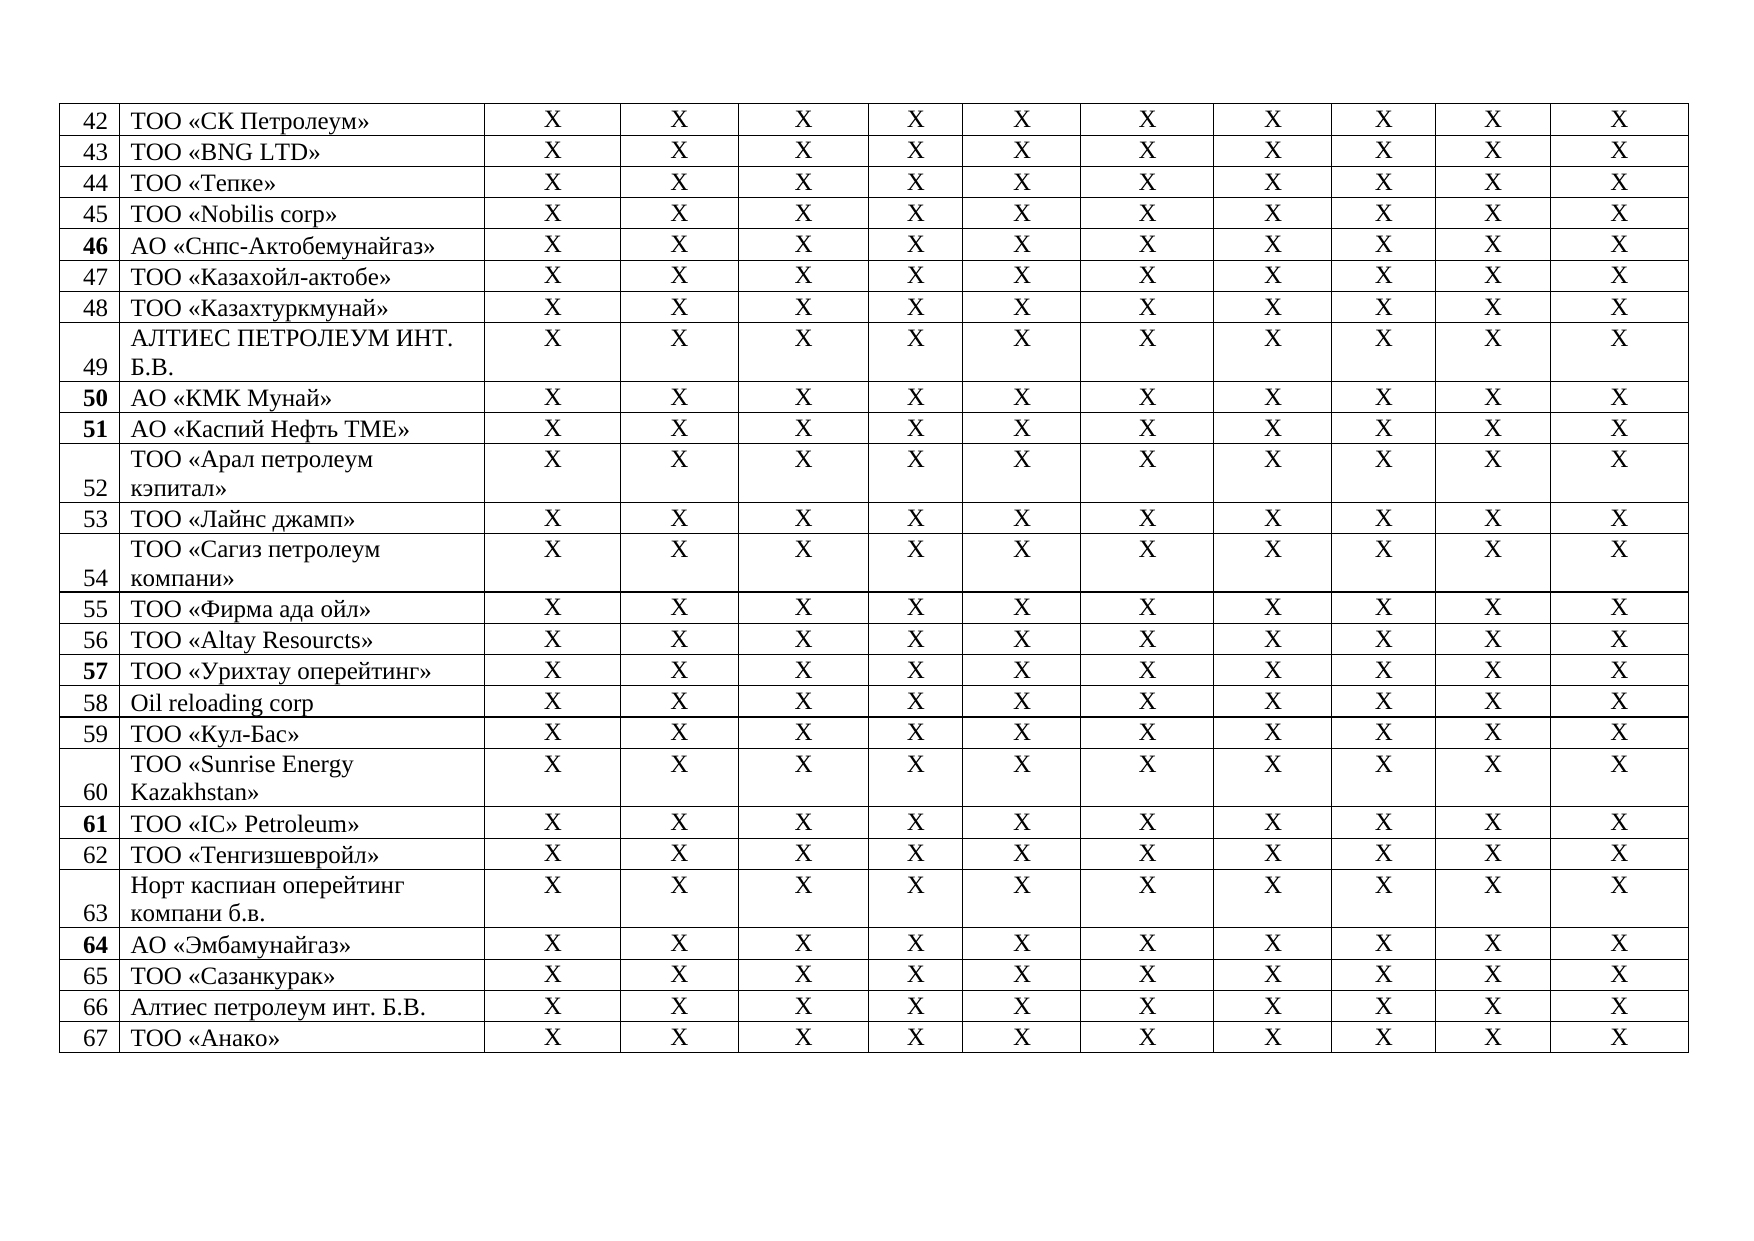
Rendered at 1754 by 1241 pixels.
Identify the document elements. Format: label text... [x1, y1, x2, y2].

table_cell X [1436, 749, 1550, 806]
table_cell X [1081, 624, 1213, 654]
table_cell X [869, 229, 962, 259]
table_cell X [869, 167, 962, 197]
table_cell X [963, 928, 1080, 958]
table_cell 50 [60, 382, 119, 412]
table_cell X [1551, 382, 1688, 412]
table_cell X [869, 323, 962, 381]
table_cell X [739, 261, 868, 291]
table_cell X [621, 167, 738, 197]
table_cell АО «Эмбамунайгаз» [120, 928, 484, 958]
table_cell 56 [60, 624, 119, 654]
table_cell X [1551, 503, 1688, 533]
table_cell X [485, 261, 620, 291]
table_cell X [869, 382, 962, 412]
table_cell X [1081, 198, 1213, 228]
table_cell X [1332, 198, 1435, 228]
table_cell X [485, 167, 620, 197]
table_cell X [621, 413, 738, 443]
table_cell X [621, 718, 738, 748]
table_cell ТОО «Лайнс джамп» [120, 503, 484, 533]
table_cell X [1551, 229, 1688, 259]
table_cell X [485, 229, 620, 259]
table_cell 62 [60, 839, 119, 869]
table_cell X [1332, 444, 1435, 502]
table_cell 44 [60, 167, 119, 197]
table_cell X [739, 382, 868, 412]
table_cell X [869, 534, 962, 591]
table_cell X [963, 104, 1080, 134]
table_cell X [1081, 960, 1213, 990]
table_cell X [963, 991, 1080, 1021]
table_cell X [963, 534, 1080, 591]
table_cell X [1081, 718, 1213, 748]
table_cell X [621, 749, 738, 806]
table_cell X [1436, 323, 1550, 381]
table_cell X [1436, 413, 1550, 443]
table_cell X [1332, 655, 1435, 685]
table_cell X [1332, 718, 1435, 748]
table_cell X [485, 323, 620, 381]
table_cell X [739, 292, 868, 322]
table_cell 66 [60, 991, 119, 1021]
table_cell X [1332, 686, 1435, 716]
table_cell X [1332, 503, 1435, 533]
table_cell X [869, 413, 962, 443]
table_cell X [1436, 718, 1550, 748]
table_cell X [1332, 749, 1435, 806]
table_cell X [485, 503, 620, 533]
table_cell 49 [60, 323, 119, 381]
table_cell X [1214, 991, 1331, 1021]
table_cell X [963, 870, 1080, 927]
table_cell X [739, 960, 868, 990]
table_cell X [1081, 749, 1213, 806]
table_cell X [739, 198, 868, 228]
table_cell X [1214, 292, 1331, 322]
table_cell ТОО «Анако» [120, 1022, 484, 1052]
table_cell X [621, 292, 738, 322]
table_cell X [1214, 686, 1331, 716]
table_cell X [963, 960, 1080, 990]
table_cell X [621, 655, 738, 685]
table_cell X [621, 503, 738, 533]
table_cell X [485, 839, 620, 869]
table_cell X [1081, 503, 1213, 533]
table_cell X [1551, 292, 1688, 322]
table_cell X [869, 198, 962, 228]
table_cell X [1214, 382, 1331, 412]
table_cell X [869, 624, 962, 654]
table_cell X [1332, 593, 1435, 623]
table_cell X [1081, 323, 1213, 381]
table_cell X [1436, 655, 1550, 685]
table_cell X [869, 1022, 962, 1052]
table_cell 48 [60, 292, 119, 322]
table_cell 54 [60, 534, 119, 591]
table_cell X [1214, 655, 1331, 685]
table_cell ТОО «Сагиз петролеум компани» [120, 534, 484, 591]
table_cell X [963, 292, 1080, 322]
table_cell X [1332, 229, 1435, 259]
table_cell ТОО «Altay Resourcts» [120, 624, 484, 654]
table_cell X [963, 229, 1080, 259]
table_cell X [1436, 229, 1550, 259]
table_cell X [739, 991, 868, 1021]
table_cell X [1436, 928, 1550, 958]
table_cell X [1332, 413, 1435, 443]
table_cell X [1436, 686, 1550, 716]
table_cell X [739, 593, 868, 623]
table_cell X [739, 413, 868, 443]
table_cell X [869, 749, 962, 806]
table_cell X [1332, 104, 1435, 134]
table_cell X [1436, 534, 1550, 591]
table_cell X [1436, 807, 1550, 837]
table_cell X [1081, 839, 1213, 869]
table_cell X [485, 655, 620, 685]
table_cell ТОО «Сазанкурак» [120, 960, 484, 990]
table_cell X [1081, 413, 1213, 443]
table_cell X [869, 292, 962, 322]
table_cell X [1214, 624, 1331, 654]
table_cell X [485, 624, 620, 654]
table_cell X [1081, 807, 1213, 837]
table_cell X [1214, 503, 1331, 533]
table_cell X [621, 870, 738, 927]
table_cell 51 [60, 413, 119, 443]
table_cell ТОО «Кул-Бас» [120, 718, 484, 748]
table_cell X [1436, 991, 1550, 1021]
table_cell X [739, 870, 868, 927]
table_cell X [621, 229, 738, 259]
table_cell X [485, 928, 620, 958]
table_cell X [621, 686, 738, 716]
table_cell X [739, 686, 868, 716]
table_cell X [1081, 593, 1213, 623]
table_cell X [1332, 323, 1435, 381]
table_cell X [485, 413, 620, 443]
table_cell X [739, 807, 868, 837]
table_cell X [963, 413, 1080, 443]
table_cell 61 [60, 807, 119, 837]
table_cell X [1214, 928, 1331, 958]
table_cell X [1551, 807, 1688, 837]
table_cell X [1551, 198, 1688, 228]
table_cell X [1214, 593, 1331, 623]
table_cell X [1332, 928, 1435, 958]
table_cell X [1081, 928, 1213, 958]
table_cell X [1436, 261, 1550, 291]
table_cell X [485, 686, 620, 716]
table_cell X [1436, 503, 1550, 533]
table_cell X [1332, 960, 1435, 990]
table_cell Алтиес петролеум инт. Б.В. [120, 991, 484, 1021]
table_cell X [1551, 718, 1688, 748]
table_cell X [1551, 444, 1688, 502]
table_cell ТОО «IC» Petroleum» [120, 807, 484, 837]
table_cell X [1081, 655, 1213, 685]
table_cell X [1551, 991, 1688, 1021]
table_cell X [485, 807, 620, 837]
table_cell ТОО «Nobilis corp» [120, 198, 484, 228]
table_cell X [485, 382, 620, 412]
table_cell ТОО «Фирма ада ойл» [120, 593, 484, 623]
table_cell X [869, 870, 962, 927]
table_cell X [485, 1022, 620, 1052]
table_cell X [963, 261, 1080, 291]
table_cell X [963, 624, 1080, 654]
table_cell X [485, 444, 620, 502]
table_cell X [1436, 444, 1550, 502]
table_cell X [739, 503, 868, 533]
table_cell X [963, 136, 1080, 166]
table_cell X [869, 807, 962, 837]
table_cell X [1332, 839, 1435, 869]
table_cell 43 [60, 136, 119, 166]
table_cell X [485, 198, 620, 228]
table_cell X [1551, 593, 1688, 623]
table_cell 46 [60, 229, 119, 259]
table_cell X [1551, 413, 1688, 443]
table_cell X [739, 1022, 868, 1052]
table_cell X [869, 839, 962, 869]
table_cell X [1081, 534, 1213, 591]
table_cell X [963, 198, 1080, 228]
table_cell 63 [60, 870, 119, 927]
table_cell X [1214, 167, 1331, 197]
table_cell Норт каспиан оперейтинг компани б.в. [120, 870, 484, 927]
table_cell X [1214, 807, 1331, 837]
table_cell X [1436, 1022, 1550, 1052]
table_cell X [963, 167, 1080, 197]
table_cell X [1436, 624, 1550, 654]
table_cell X [869, 655, 962, 685]
table_cell X [1332, 870, 1435, 927]
table_cell X [1332, 807, 1435, 837]
table_cell X [485, 991, 620, 1021]
table_cell X [869, 960, 962, 990]
table_cell X [739, 323, 868, 381]
table_cell X [1436, 198, 1550, 228]
table_cell X [485, 960, 620, 990]
table_cell X [485, 870, 620, 927]
table_cell X [963, 655, 1080, 685]
table_cell 59 [60, 718, 119, 748]
table_cell X [1332, 261, 1435, 291]
table_cell X [621, 261, 738, 291]
table_cell ТОО «Тенгизшевройл» [120, 839, 484, 869]
table_cell X [1332, 167, 1435, 197]
table_cell ТОО «BNG LTD» [120, 136, 484, 166]
table_cell X [1551, 1022, 1688, 1052]
table_cell X [963, 718, 1080, 748]
table_cell X [1551, 928, 1688, 958]
table_cell X [1081, 870, 1213, 927]
table_cell АО «КМК Мунай» [120, 382, 484, 412]
table_cell 60 [60, 749, 119, 806]
table_cell X [1214, 534, 1331, 591]
table_cell X [1081, 167, 1213, 197]
table_cell X [485, 292, 620, 322]
table_cell X [963, 323, 1080, 381]
table_cell X [1332, 624, 1435, 654]
table_cell X [1436, 960, 1550, 990]
table_cell X [1436, 870, 1550, 927]
table_cell X [621, 1022, 738, 1052]
table_cell X [963, 503, 1080, 533]
table_cell X [963, 444, 1080, 502]
table_cell ТОО «Арал петролеум кэпитал» [120, 444, 484, 502]
table_cell АО «Каспий Нефть ТМЕ» [120, 413, 484, 443]
table_cell X [739, 136, 868, 166]
table_cell X [739, 718, 868, 748]
table_cell ТОО «СК Петролеум» [120, 104, 484, 134]
table_cell X [1551, 624, 1688, 654]
table_cell X [963, 1022, 1080, 1052]
table_cell X [739, 624, 868, 654]
table_cell X [621, 104, 738, 134]
table_cell X [1551, 167, 1688, 197]
table_cell X [621, 444, 738, 502]
table_cell X [621, 534, 738, 591]
table_cell X [621, 593, 738, 623]
table_cell X [869, 136, 962, 166]
table_cell X [621, 928, 738, 958]
table_cell X [1081, 136, 1213, 166]
table_cell X [869, 444, 962, 502]
table_cell X [963, 807, 1080, 837]
table_cell X [485, 136, 620, 166]
table_cell X [1332, 1022, 1435, 1052]
table_cell X [1436, 292, 1550, 322]
table_cell X [869, 928, 962, 958]
table_cell X [1551, 323, 1688, 381]
table_cell X [1551, 686, 1688, 716]
table_cell X [869, 104, 962, 134]
table_cell X [869, 686, 962, 716]
table_cell X [1214, 261, 1331, 291]
table_cell X [739, 749, 868, 806]
table_cell X [1081, 1022, 1213, 1052]
table_cell X [1551, 870, 1688, 927]
table_cell X [1214, 413, 1331, 443]
table_cell X [485, 718, 620, 748]
table_cell X [963, 382, 1080, 412]
table_cell X [1214, 718, 1331, 748]
table_cell X [621, 624, 738, 654]
table_cell X [1081, 382, 1213, 412]
table_cell Oil reloading corp [120, 686, 484, 716]
table_cell X [1214, 198, 1331, 228]
table_cell 53 [60, 503, 119, 533]
table_cell 64 [60, 928, 119, 958]
table_cell X [1551, 960, 1688, 990]
table_cell X [1214, 870, 1331, 927]
table_cell X [739, 839, 868, 869]
table_cell X [621, 839, 738, 869]
table_cell X [1214, 229, 1331, 259]
table_cell X [621, 960, 738, 990]
table_cell X [739, 928, 868, 958]
table_cell X [1551, 839, 1688, 869]
table_cell X [621, 807, 738, 837]
table_cell X [739, 534, 868, 591]
table_cell X [963, 686, 1080, 716]
table_cell X [1551, 534, 1688, 591]
table_cell X [1551, 749, 1688, 806]
table_cell X [1081, 686, 1213, 716]
table_cell X [869, 991, 962, 1021]
table_cell X [739, 444, 868, 502]
table_cell X [1081, 292, 1213, 322]
table_cell 65 [60, 960, 119, 990]
table_cell ТОО «Урихтау оперейтинг» [120, 655, 484, 685]
table_cell X [621, 323, 738, 381]
table_cell X [1214, 104, 1331, 134]
table_cell X [963, 749, 1080, 806]
table_cell X [621, 991, 738, 1021]
table_cell X [485, 104, 620, 134]
table_cell X [869, 718, 962, 748]
table_cell АЛТИЕС ПЕТРОЛЕУМ ИНТ. Б.В. [120, 323, 484, 381]
table_cell X [1436, 839, 1550, 869]
table_cell X [869, 503, 962, 533]
table_cell 57 [60, 655, 119, 685]
table_cell X [1081, 444, 1213, 502]
table_cell 58 [60, 686, 119, 716]
table_cell 45 [60, 198, 119, 228]
table_cell X [1214, 749, 1331, 806]
table_cell X [1214, 444, 1331, 502]
table_cell X [1081, 104, 1213, 134]
table_cell X [1332, 534, 1435, 591]
table_cell X [869, 593, 962, 623]
table_cell АО «Снпс-Актобемунайгаз» [120, 229, 484, 259]
table_cell X [963, 839, 1080, 869]
table_cell X [1081, 229, 1213, 259]
table_cell X [485, 749, 620, 806]
table_cell X [1332, 292, 1435, 322]
table_cell X [485, 534, 620, 591]
table_cell X [1551, 136, 1688, 166]
table_cell X [1332, 382, 1435, 412]
table_cell 52 [60, 444, 119, 502]
table_cell ТОО «Казахтуркмунай» [120, 292, 484, 322]
table_cell X [621, 136, 738, 166]
table_cell X [869, 261, 962, 291]
table_cell X [1214, 136, 1331, 166]
table_cell 42 [60, 104, 119, 134]
table_cell X [1214, 323, 1331, 381]
table_cell X [485, 593, 620, 623]
table_cell X [1081, 991, 1213, 1021]
table_cell ТОО «Sunrise Energy Kazakhstan» [120, 749, 484, 806]
table_cell X [621, 382, 738, 412]
table_cell X [1551, 655, 1688, 685]
table_cell X [1214, 960, 1331, 990]
table_cell 55 [60, 593, 119, 623]
table_cell X [1551, 104, 1688, 134]
table_cell ТОО «Тепке» [120, 167, 484, 197]
table_cell X [1214, 1022, 1331, 1052]
table_cell X [739, 104, 868, 134]
table_cell X [739, 655, 868, 685]
table_cell X [1214, 839, 1331, 869]
table_cell 67 [60, 1022, 119, 1052]
table_cell X [1332, 991, 1435, 1021]
table_cell X [739, 229, 868, 259]
table_cell X [1436, 167, 1550, 197]
table_cell X [1436, 593, 1550, 623]
table_cell X [1436, 136, 1550, 166]
table_cell ТОО «Казахойл-актобе» [120, 261, 484, 291]
table_cell X [963, 593, 1080, 623]
table_cell X [1436, 382, 1550, 412]
table_cell 47 [60, 261, 119, 291]
table_cell X [1436, 104, 1550, 134]
table_cell X [1081, 261, 1213, 291]
table_cell X [621, 198, 738, 228]
table_cell X [739, 167, 868, 197]
table_cell X [1332, 136, 1435, 166]
table_cell X [1551, 261, 1688, 291]
